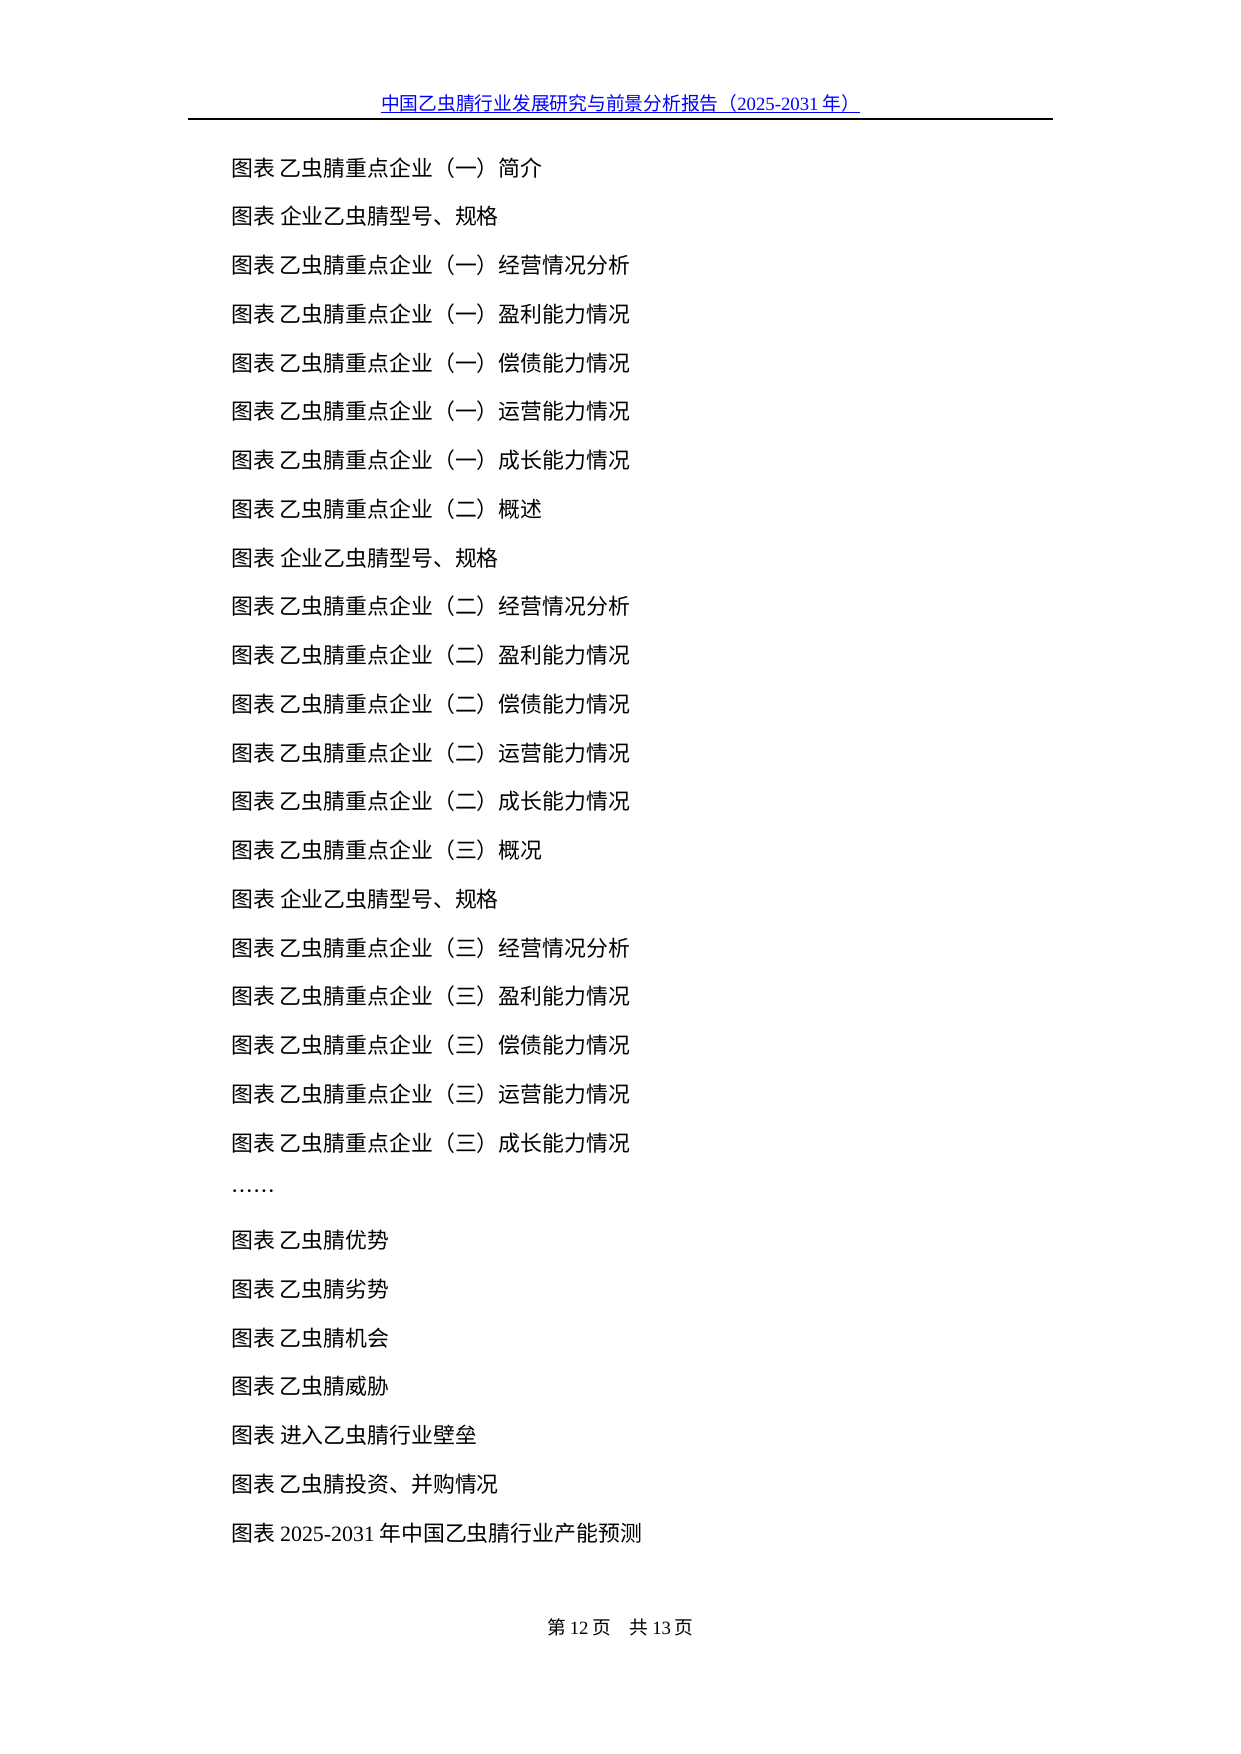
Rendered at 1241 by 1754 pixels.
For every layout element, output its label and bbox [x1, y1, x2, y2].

text [187, 150, 1053, 1548]
